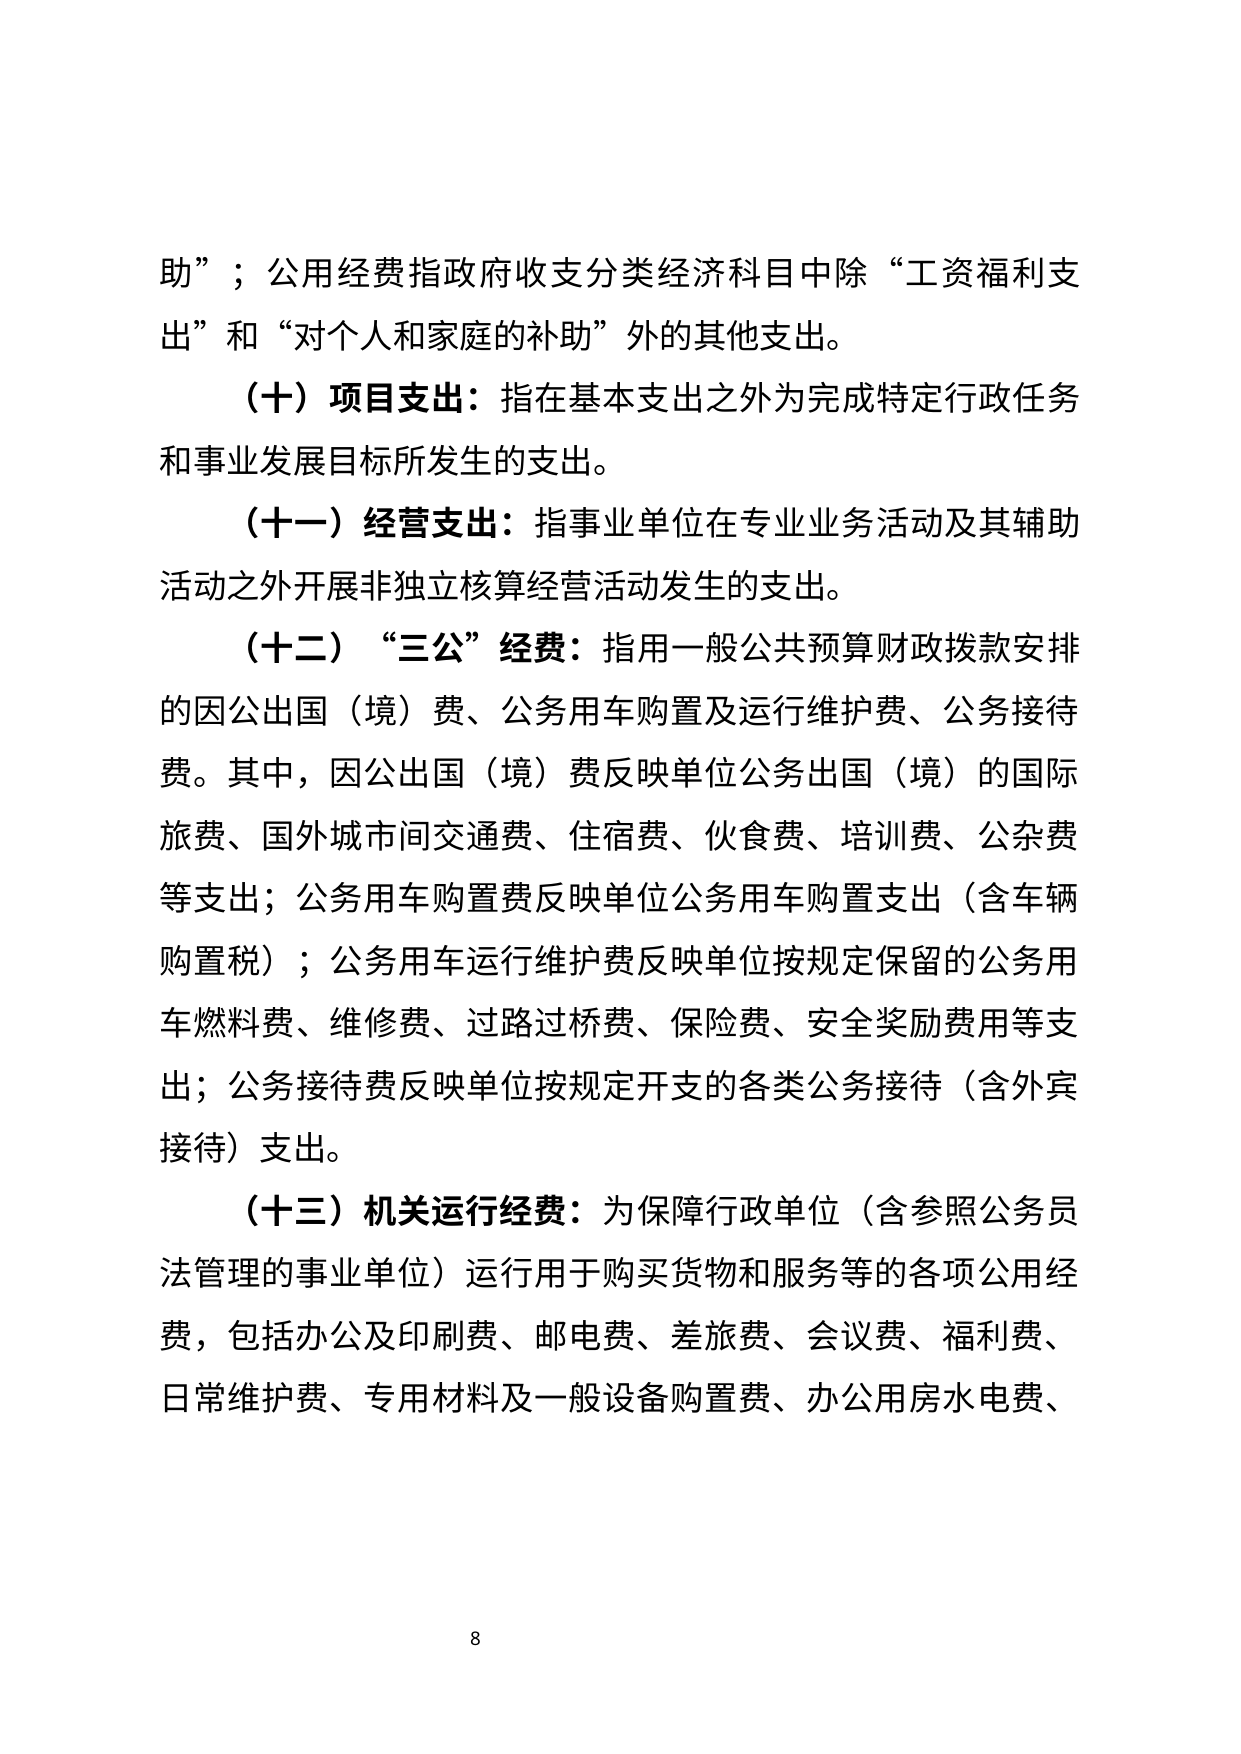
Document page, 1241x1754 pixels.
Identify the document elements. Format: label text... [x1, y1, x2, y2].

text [159, 236, 1081, 361]
text （十二）“三公”经费：指用一般公共预算财政拨款安排的因公出国（境）费、公务用车购置及运行维护费、公务接待费。其中，因公出国（境）费反映单位公务出国（境）的国际旅费、国外城市间交通费、住宿费、伙食费、培训费、公杂费等支出；公务用车购置费反映单位公务用车购置支出（含车辆购置税）；公务用车运行维护费反映单位按规定保留的公务用车燃料费、维修费、过路过桥费、保险费、安全奖励费用等支出；公务接待费反映单位按规定开支的各类公务接待（含外宾接待）支出。 [159, 611, 1081, 1173]
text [159, 1173, 1081, 1423]
text （十）项目支出：指在基本支出之外为完成特定行政任务和事业发展目标所发生的支出。 [159, 361, 1081, 486]
text （十一）经营支出：指事业单位在专业业务活动及其辅助活动之外开展非独立核算经营活动发生的支出。 [159, 486, 1081, 611]
